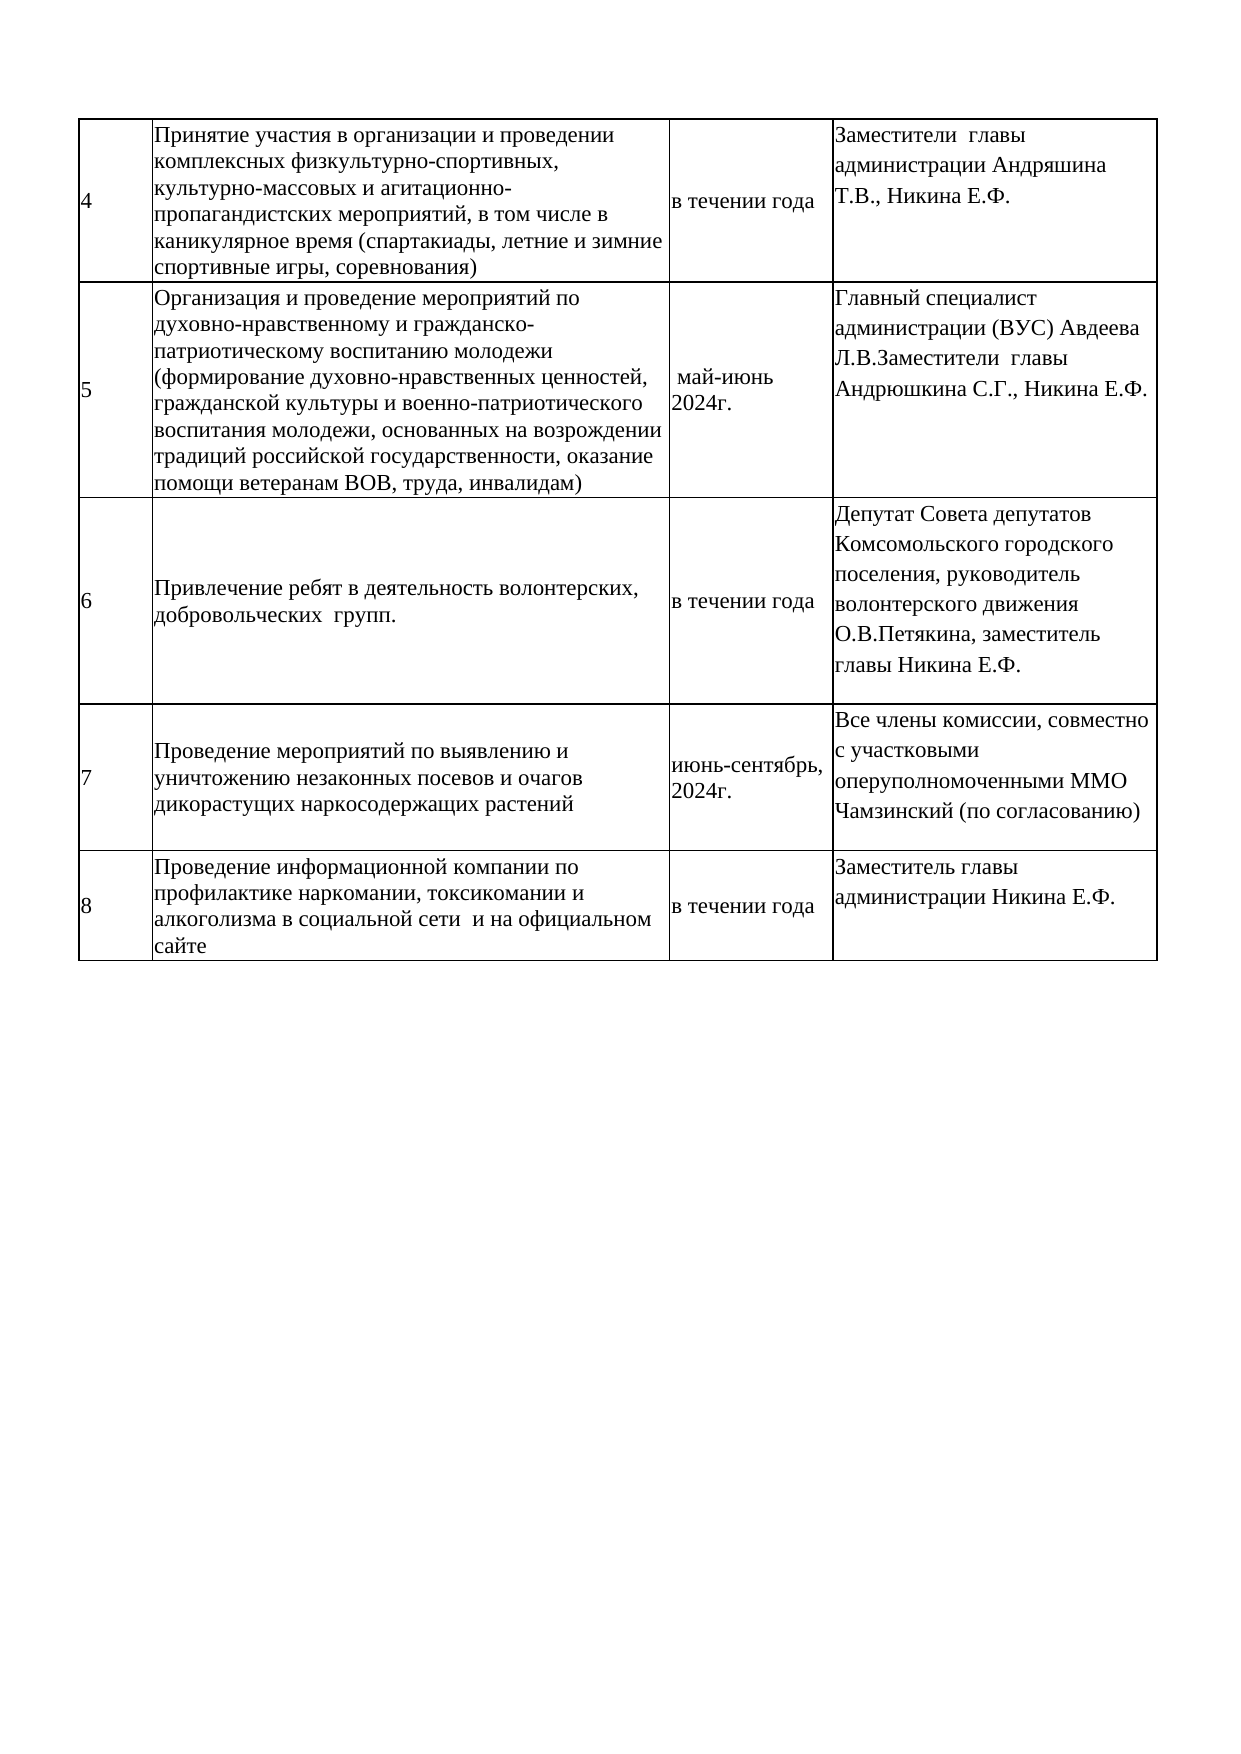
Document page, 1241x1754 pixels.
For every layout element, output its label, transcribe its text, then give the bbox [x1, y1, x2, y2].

table_cell Заместитель главы администрации Никина Е.Ф. [834, 851, 1156, 960]
table_cell 6 [80, 498, 152, 703]
table_cell Все члены комиссии, совместно с участковыми оперуполномоченными ММО Чамзинский (по согласованию) [834, 705, 1156, 849]
table_cell 8 [80, 851, 152, 960]
table_cell Проведение мероприятий по выявлению и уничтожению незаконных посевов и очагов дикорастущих наркосодержащих растений [153, 705, 669, 849]
table_cell 5 [80, 283, 152, 496]
table_cell в течении года [670, 498, 832, 703]
table_cell в течении года [670, 120, 832, 281]
table_cell май-июнь 2024г. [670, 283, 832, 496]
table_cell Организация и проведение мероприятий по духовно-нравственному и гражданско-патриотическому воспитанию молодежи (формирование духовно-нравственных ценностей, гражданской культуры и военно-патриотического воспитания молодежи, основанных на возрождении традиций российской государственности, оказание помощи ветеранам ВОВ, труда, инвалидам) [153, 283, 669, 496]
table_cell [834, 120, 1156, 281]
table_cell июнь-сентябрь, 2024г. [670, 705, 832, 849]
table_cell Главный специалист администрации (ВУС) Авдеева Л.В.Заместители главы Андрюшкина С.Г., Никина Е.Ф. [834, 283, 1156, 496]
table_cell Проведение информационной компании по профилактике наркомании, токсикомании и алкоголизма в социальной сети и на официальном сайте [153, 851, 669, 960]
table_cell Привлечение ребят в деятельность волонтерских, добровольческих групп. [153, 498, 669, 703]
table_cell Депутат Совета депутатов Комсомольского городского поселения, руководитель волонтерского движения О.В.Петякина, заместитель главы Никина Е.Ф. [834, 498, 1156, 703]
table_cell Принятие участия в организации и проведении комплексных физкультурно-спортивных, культурно-массовых и агитационно-пропагандистских мероприятий, в том числе в каникулярное время (спартакиады, летние и зимние спортивные игры, соревнования) [153, 120, 669, 281]
table_cell в течении года [670, 851, 832, 960]
table_cell 4 [80, 120, 152, 281]
table_cell 7 [80, 705, 152, 849]
